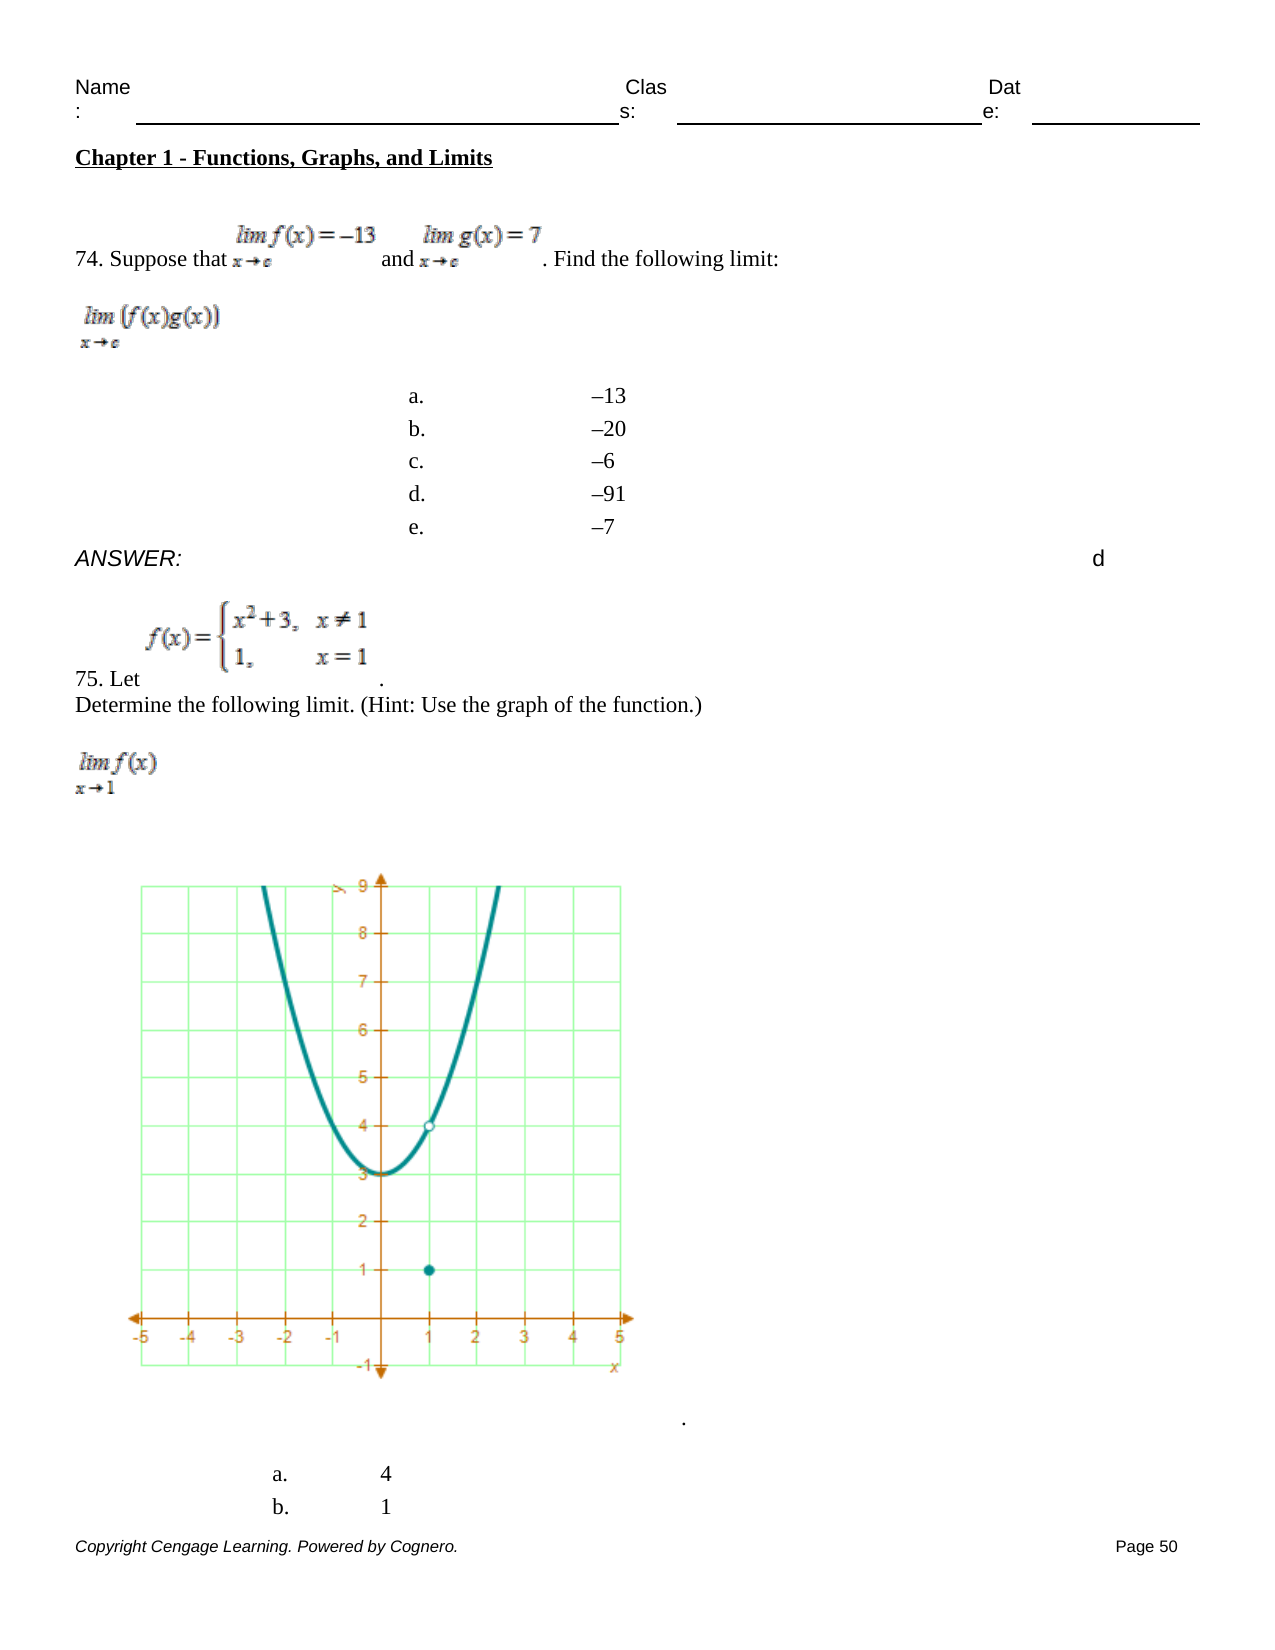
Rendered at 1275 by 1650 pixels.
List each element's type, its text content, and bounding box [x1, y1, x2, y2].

picture [419, 216, 542, 267]
picture [80, 297, 220, 348]
picture [232, 216, 376, 267]
table_header 74. ​Suppose that and . Find the following limit: ​ ​ [75, 216, 1200, 575]
picture [145, 601, 379, 687]
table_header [75, 602, 1200, 1522]
picture [75, 743, 157, 794]
picture [80, 825, 681, 1426]
